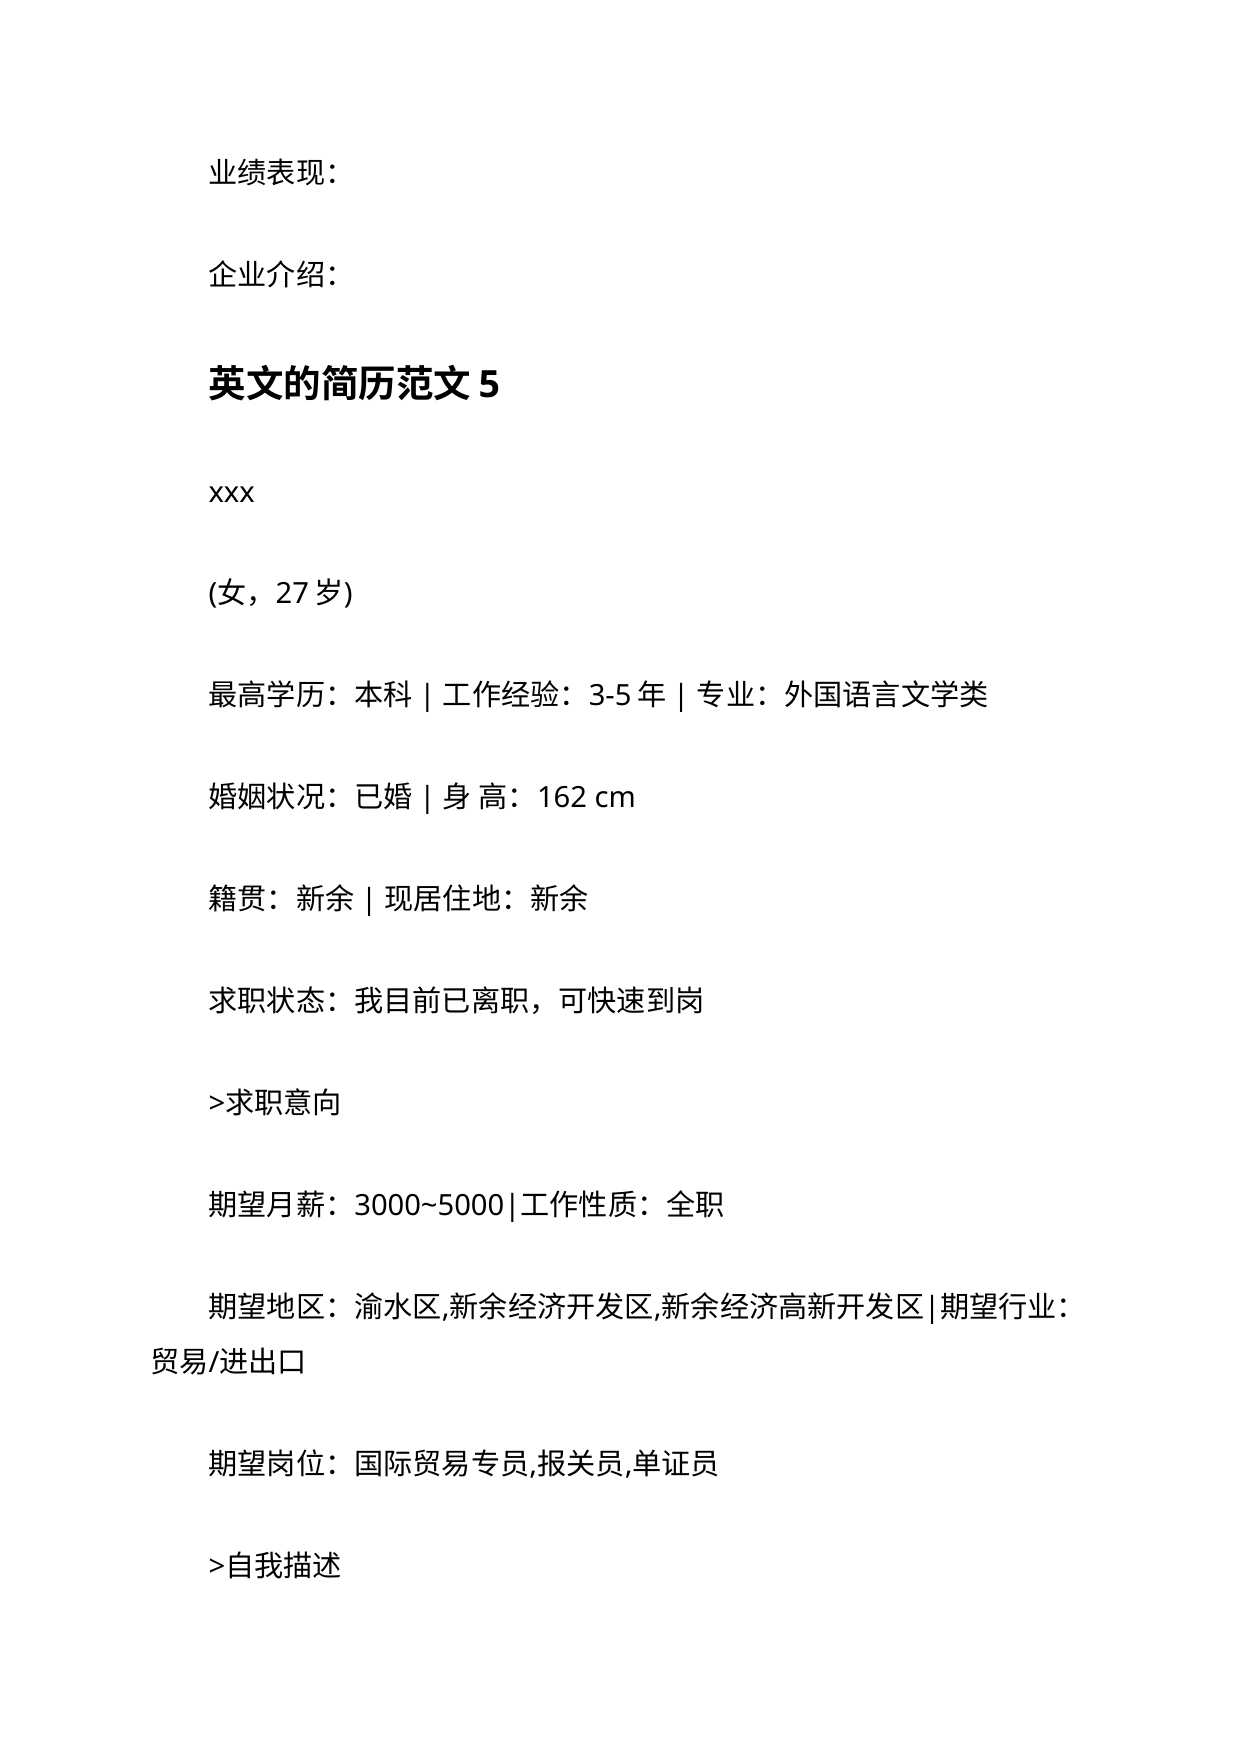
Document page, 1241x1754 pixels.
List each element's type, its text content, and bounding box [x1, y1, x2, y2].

text 企业介绍： [150, 252, 1090, 294]
text 英文的简历范文5 [150, 353, 1090, 408]
text 业绩表现： [150, 150, 1090, 192]
text 籍贯：新余 | 现居住地：新余 [150, 876, 1090, 918]
text 期望月薪：3000~5000|工作性质：全职 [150, 1181, 1090, 1224]
text 期望岗位：国际贸易专员,报关员,单证员 [150, 1440, 1090, 1483]
text 期望地区：渝水区,新余经济开发区,新余经济高新开发区|期望行业：贸易/进出口 [150, 1283, 1090, 1381]
text >求职意向 [150, 1079, 1090, 1122]
text xxx [150, 471, 1090, 511]
text >自我描述 [150, 1542, 1090, 1584]
text 求职状态：我目前已离职，可快速到岗 [150, 977, 1090, 1020]
text 最高学历：本科 | 工作经验：3-5年 | 专业：外国语言文学类 [150, 672, 1090, 714]
text (女，27岁) [150, 569, 1090, 612]
text 婚姻状况：已婚 | 身 高：162 cm [150, 773, 1090, 816]
